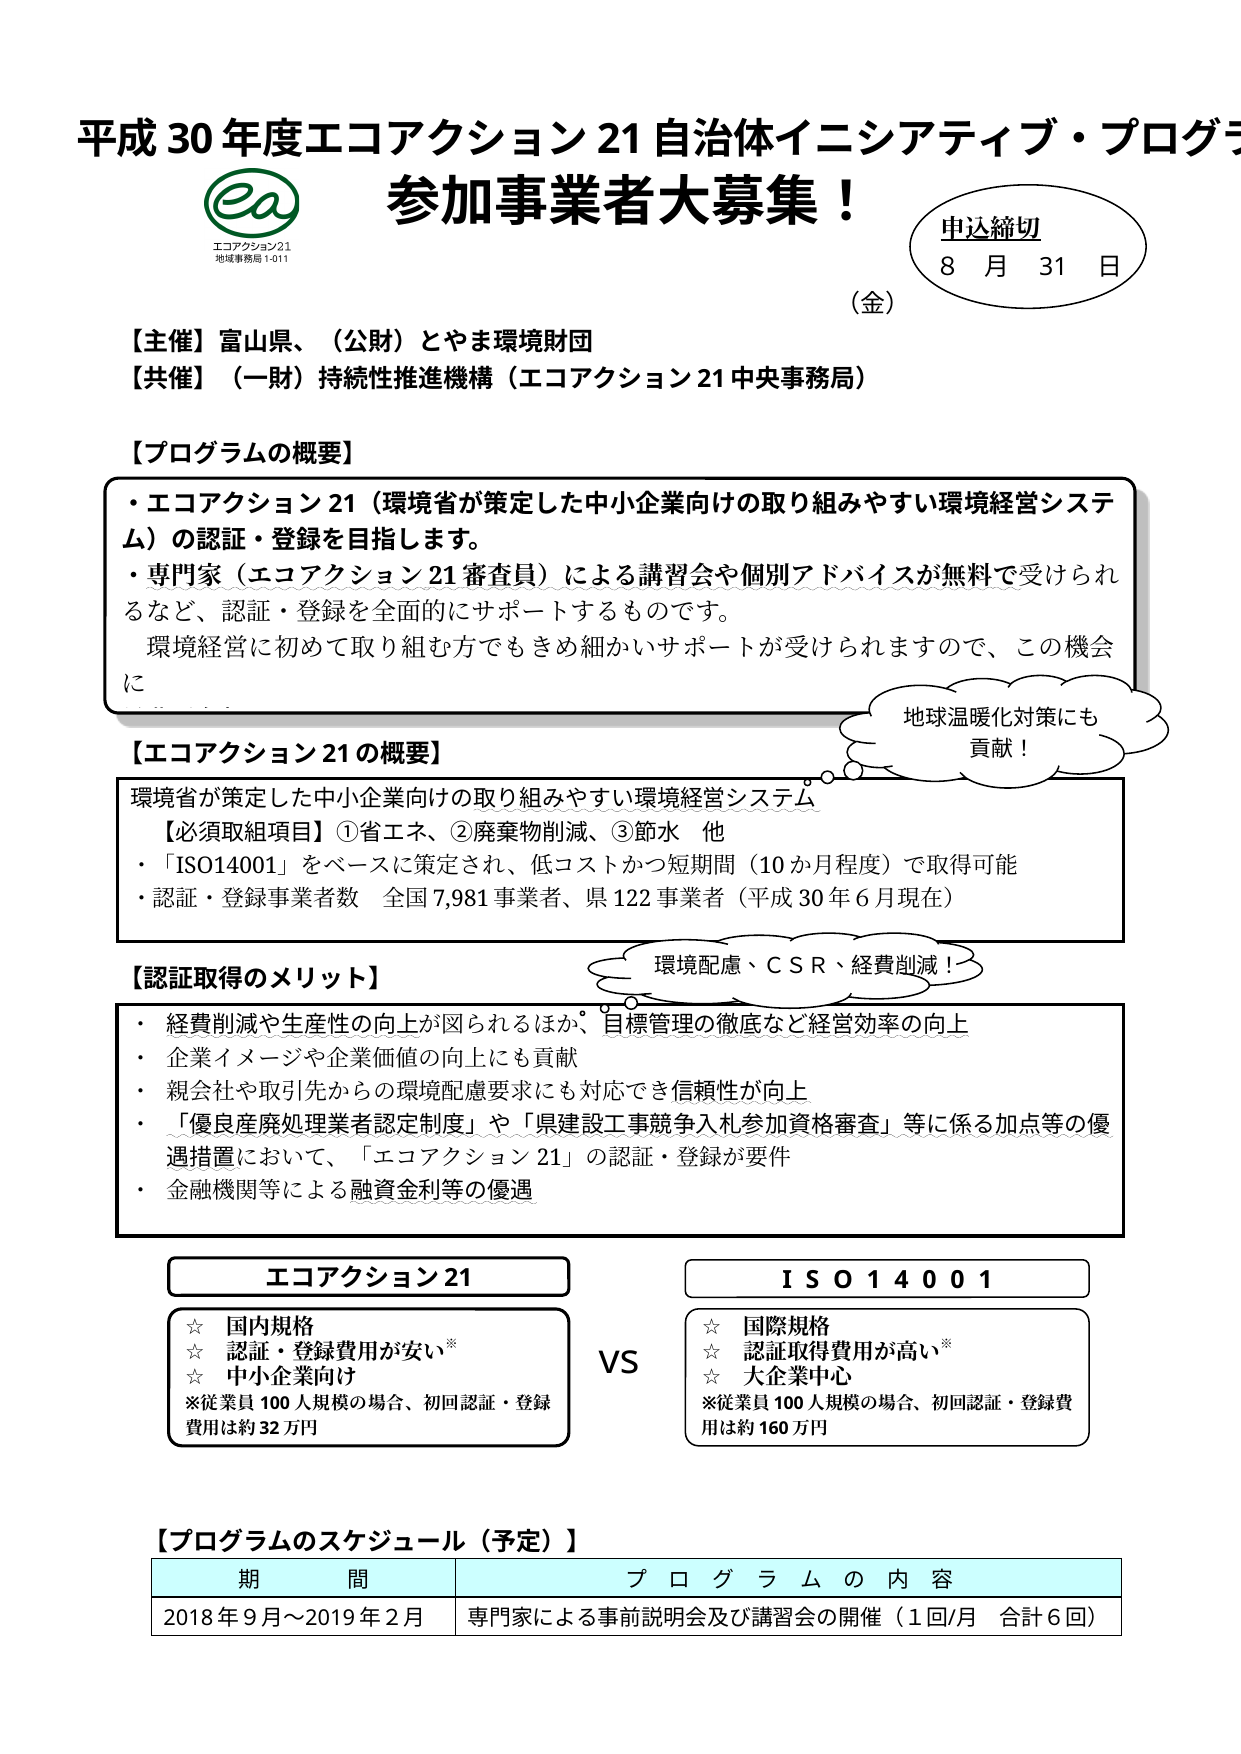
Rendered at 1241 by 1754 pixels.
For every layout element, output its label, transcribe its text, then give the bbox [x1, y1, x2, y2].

text 【エコアクション21の概要】 [118, 733, 852, 770]
text ８月31日（金） [835, 245, 1122, 320]
table_header 期 間 [152, 1559, 455, 1596]
picture [204, 168, 300, 208]
picture [204, 245, 300, 251]
text 【認証取得のメリット】 [118, 958, 616, 995]
text 【プログラムのスケジュール（予定）】 [118, 1520, 1122, 1558]
text 【プログラムの概要】 [118, 433, 1122, 470]
text 【共催】（一財）持続性推進機構（エコアクション21中央事務局） [118, 358, 1122, 395]
text 申込締切 [118, 208, 933, 245]
text 【認証取得のメリット】 [920, 958, 1122, 995]
text 申込締切 [911, 208, 1122, 245]
table_header プ ロ グ ラ ム の 内 容 [456, 1559, 1121, 1596]
text 【主催】富山県、（公財）とやま環境財団 [118, 320, 1122, 358]
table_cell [456, 1598, 1121, 1635]
table_cell 2018年９月～2019年２月 [152, 1598, 455, 1635]
